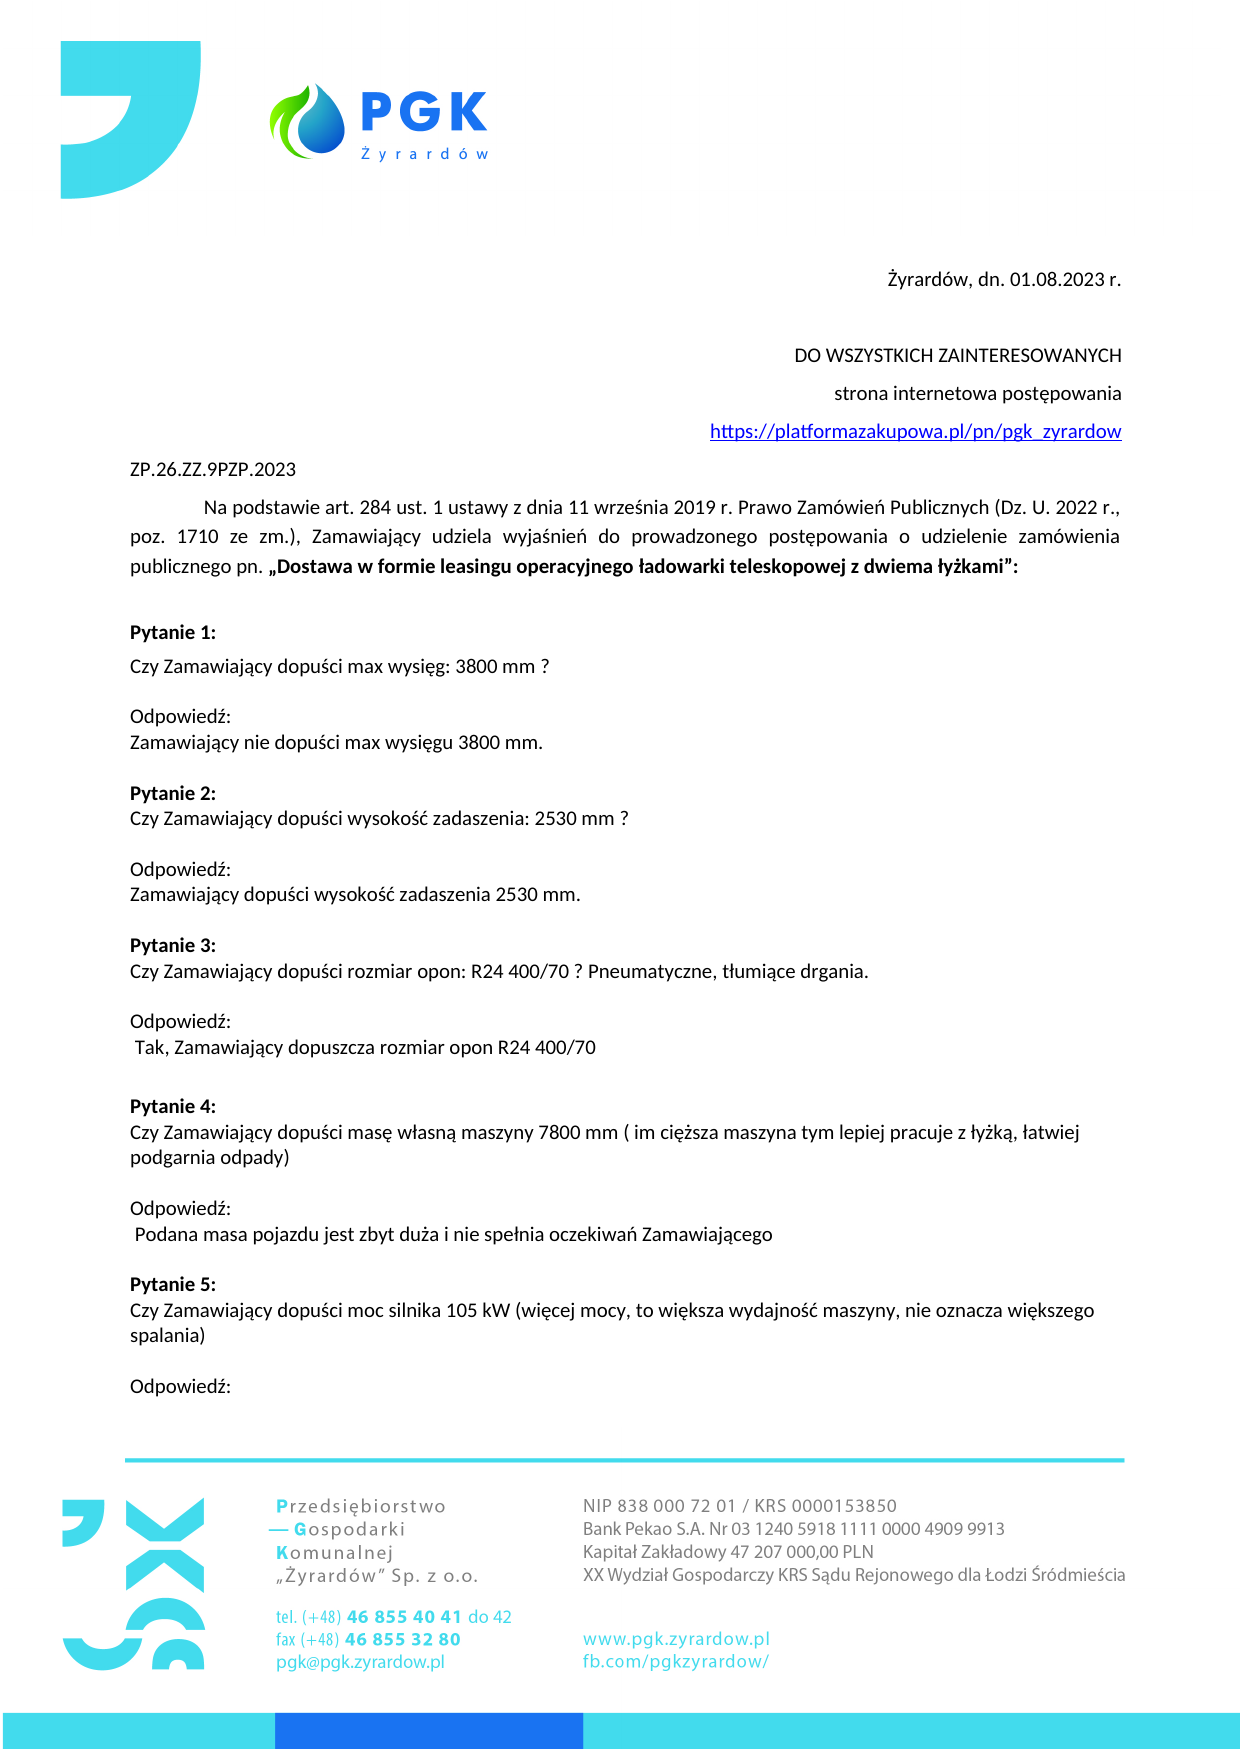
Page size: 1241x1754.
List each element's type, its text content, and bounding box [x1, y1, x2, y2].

text ZP.26.ZZ.9PZP.2023 [130, 456, 1122, 482]
text Odpowiedź: [130, 704, 1122, 729]
text Odpowiedź: [130, 1009, 1122, 1034]
text https://platformazakupowa.pl/pn/pgk_zyrardow [130, 418, 1122, 444]
text Na podstawie art. 284 ust. 1 ustawy z dnia 11 września 2019 r. Prawo Zamówień Publicznych (Dz. U. 2022 r., poz. 1710 ze zm.), Zamawiający udziela wyjaśnień do prowadzonego postępowania o udzielenie zamówienia publicznego pn. „Dostawa w formie leasingu operacyjnego ładowarki teleskopowej z dwiema łyżkami”: [130, 494, 1122, 578]
text Czy Zamawiający dopuści moc silnika 105 kW (więcej mocy, to większa wydajność maszyny, nie oznacza większego spalania) [130, 1297, 1122, 1348]
picture [2, 1427, 1240, 1749]
text Czy Zamawiający dopuści max wysięg: 3800 mm ? [130, 653, 1122, 678]
text Pytanie 5: [130, 1272, 1122, 1297]
text Tak, Zamawiający dopuszcza rozmiar opon R24 400/70 [130, 1034, 1122, 1059]
text Zamawiający dopuści wysokość zadaszenia 2530 mm. [130, 882, 1122, 907]
text Pytanie 4: [130, 1094, 1122, 1119]
text Żyrardów, dn. 01.08.2023 r. [130, 266, 1122, 291]
text Podana masa pojazdu jest zbyt duża i nie spełnia oczekiwań Zamawiającego [130, 1221, 1122, 1246]
text Pytanie 2: [130, 780, 1122, 805]
text Czy Zamawiający dopuści masę własną maszyny 7800 mm ( im cięższa maszyna tym lepiej pracuje z łyżką, łatwiej podgarnia odpady) [130, 1119, 1122, 1170]
text Odpowiedź: [130, 1373, 1122, 1399]
text Zamawiający nie dopuści max wysięgu 3800 mm. [130, 729, 1122, 754]
text Czy Zamawiający dopuści rozmiar opon: R24 400/70 ? Pneumatyczne, tłumiące drgania. [130, 958, 1122, 983]
text Pytanie 3: [130, 932, 1122, 958]
picture [3, 1, 1222, 236]
text DO WSZYSTKICH ZAINTERESOWANYCH [130, 342, 1122, 367]
text Odpowiedź: [130, 856, 1122, 882]
text Pytanie 1: [130, 619, 1122, 645]
text strona internetowa postępowania [130, 380, 1122, 406]
text Odpowiedź: [130, 1195, 1122, 1221]
text Czy Zamawiający dopuści wysokość zadaszenia: 2530 mm ? [130, 805, 1122, 831]
